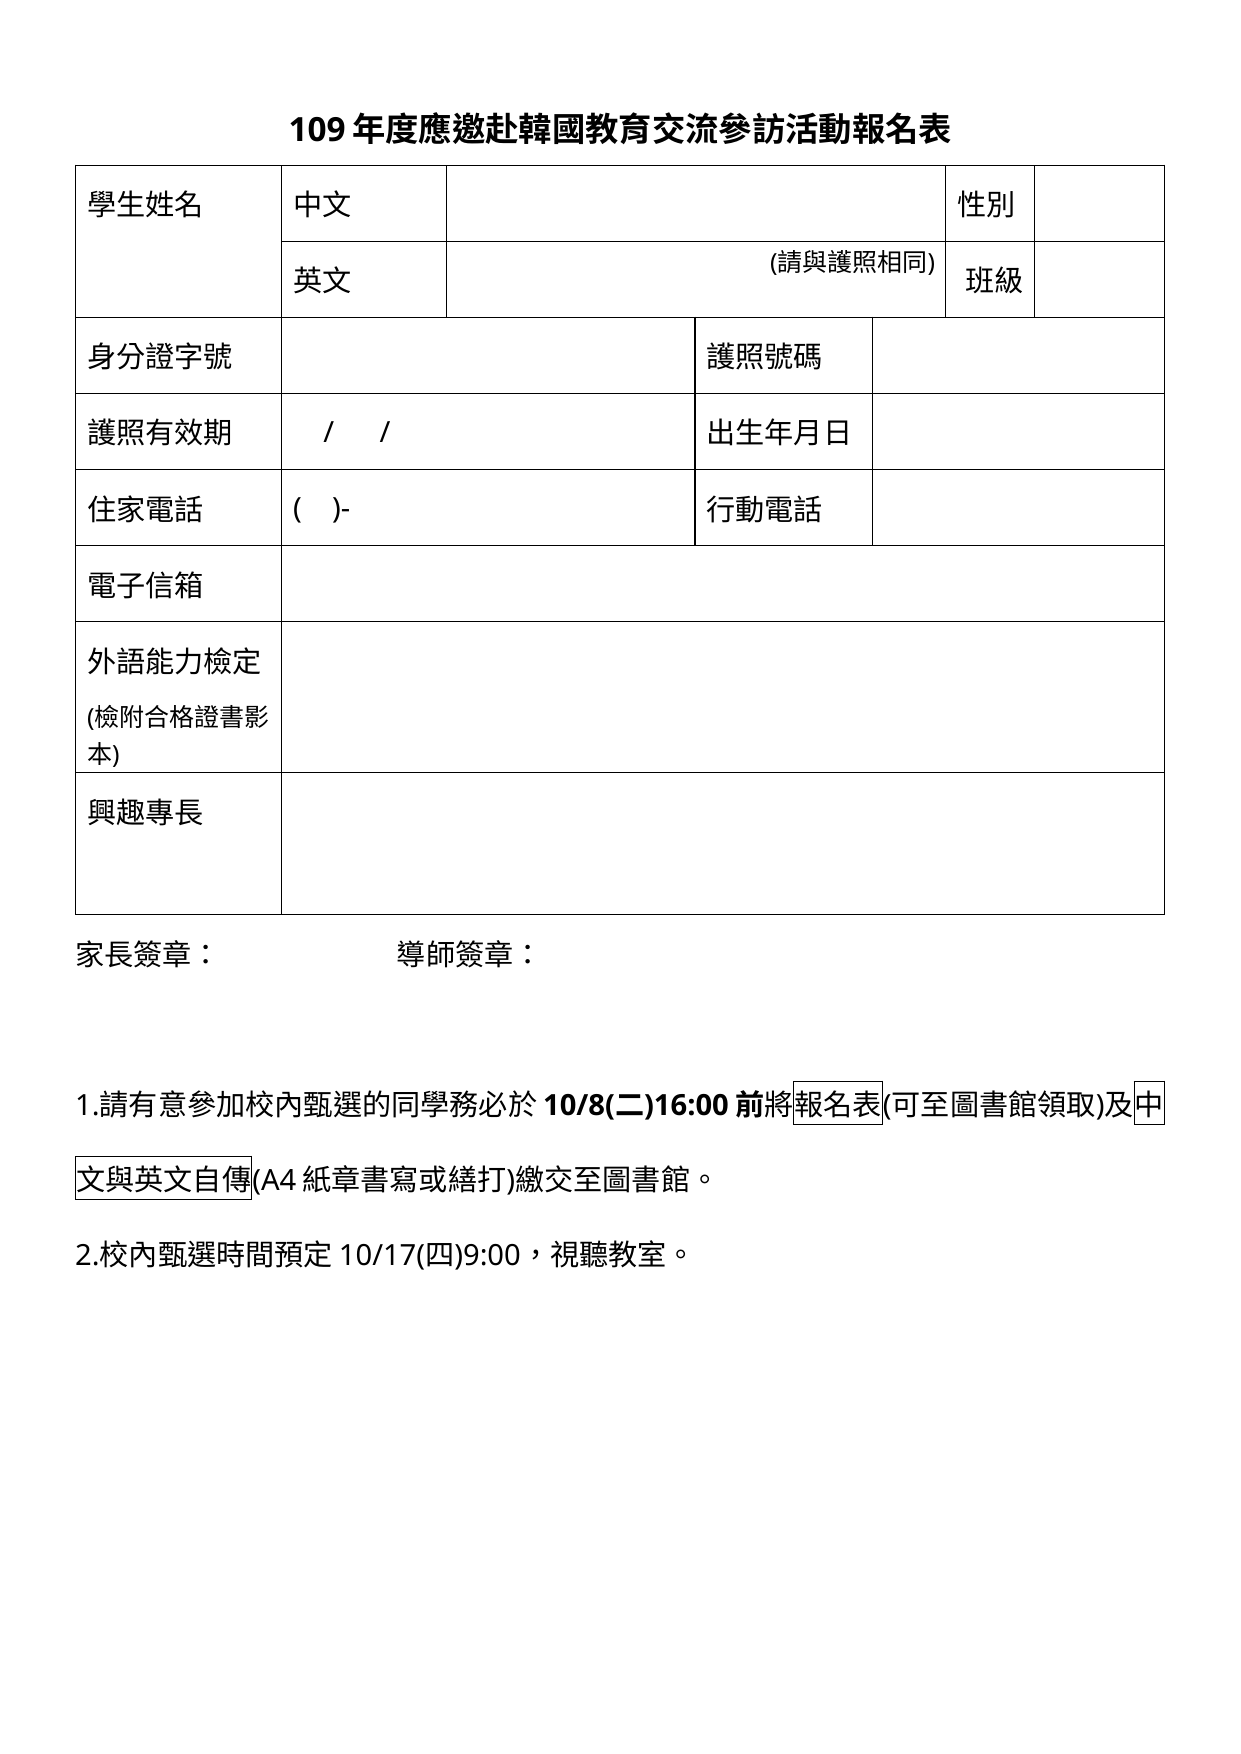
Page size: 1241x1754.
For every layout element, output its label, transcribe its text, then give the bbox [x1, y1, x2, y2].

table_header [447, 166, 945, 241]
table_cell 護照號碼 [696, 318, 872, 393]
table_cell [282, 773, 1164, 914]
table_cell [282, 622, 1164, 772]
table_cell 班級 [946, 242, 1034, 317]
table_header 中文 [282, 166, 446, 241]
table_cell [282, 546, 1164, 621]
table_cell 行動電話 [696, 470, 872, 545]
text 109年度應邀赴韓國教育交流參訪活動報名表 [75, 89, 1165, 164]
text 家長簽章： 導師簽章： [75, 915, 1165, 990]
table_cell [282, 318, 694, 393]
table_cell 外語能力檢定 (檢附合格證書影本) [76, 622, 281, 772]
table_cell / / [282, 394, 694, 469]
table_cell ( )- [282, 470, 694, 545]
table_cell 身分證字號 [76, 318, 281, 393]
table_header [1035, 166, 1164, 241]
table_cell 興趣專長 [76, 773, 281, 914]
table_cell 出生年月日 [696, 394, 872, 469]
table_cell [873, 394, 1164, 469]
table_cell [1035, 242, 1164, 317]
table_header 學生姓名 [76, 166, 281, 317]
table_cell 電子信箱 [76, 546, 281, 621]
table_cell 住家電話 [76, 470, 281, 545]
list 1.請有意參加校內甄選的同學務必於10/8(二)16:00前將報名表(可至圖書館領取)及中文與英文自傳(A4紙章書寫或繕打)繳交至圖書館。 [75, 1065, 1165, 1215]
table_cell 護照有效期 [76, 394, 281, 469]
table_cell 英文 [282, 242, 446, 317]
table_header 性別 [946, 166, 1034, 241]
table_cell [873, 318, 1164, 393]
table_cell (請與護照相同) [447, 242, 945, 317]
list 2.校內甄選時間預定10/17(四)9:00，視聽教室。 [75, 1215, 1165, 1290]
table_cell [873, 470, 1164, 545]
